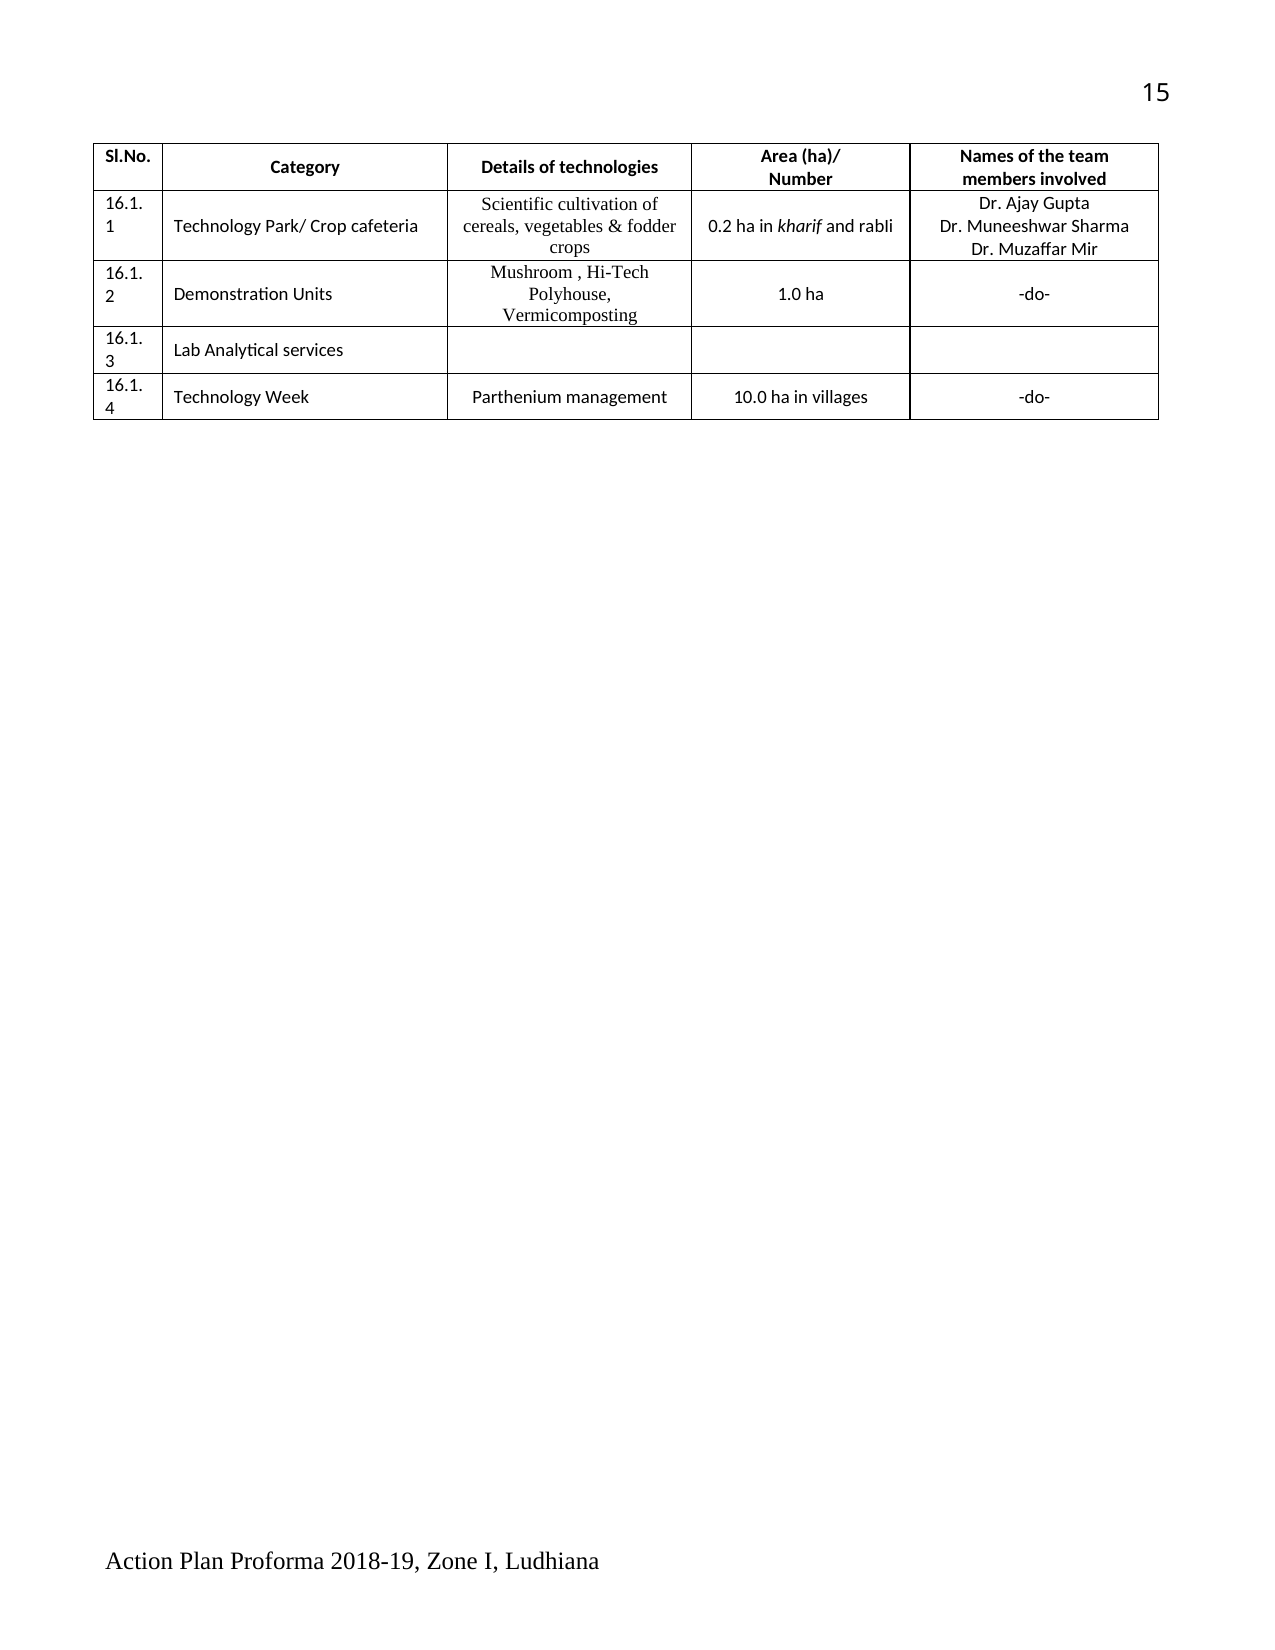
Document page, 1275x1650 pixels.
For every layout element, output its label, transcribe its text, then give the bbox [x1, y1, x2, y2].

table_cell Mushroom , Hi-Tech Polyhouse, Vermicomposting [448, 261, 691, 326]
table_cell [448, 327, 691, 372]
table_header Area (ha)/ Number [692, 144, 909, 190]
table_header Sl.No. [94, 144, 162, 190]
table_cell [692, 327, 909, 372]
table_header Names of the team members involved [911, 144, 1158, 190]
table_cell Parthenium management [448, 374, 691, 419]
table_cell 1.0 ha [692, 261, 909, 326]
table_header Details of technologies [448, 144, 691, 190]
table_cell Technology Week [163, 374, 447, 419]
table_cell 16.1.4 [94, 374, 162, 419]
table_cell 10.0 ha in villages [692, 374, 909, 419]
table_cell 16.1.1 [94, 191, 162, 260]
table_cell -do- [911, 261, 1158, 326]
table_cell Demonstration Units [163, 261, 447, 326]
table_header Category [163, 144, 447, 190]
table_cell Technology Park/ Crop cafeteria [163, 191, 447, 260]
table_cell 16.1.2 [94, 261, 162, 326]
table_cell 0.2 ha in kharif and rabIi [692, 191, 909, 260]
table_cell [911, 327, 1158, 372]
table_cell Dr. Ajay Gupta Dr. Muneeshwar Sharma Dr. Muzaffar Mir [911, 191, 1158, 260]
table_cell Lab Analytical services [163, 327, 447, 372]
table_cell Scientific cultivation of cereals, vegetables & fodder crops [448, 191, 691, 260]
table_cell 16.1.3 [94, 327, 162, 372]
table_cell -do- [911, 374, 1158, 419]
